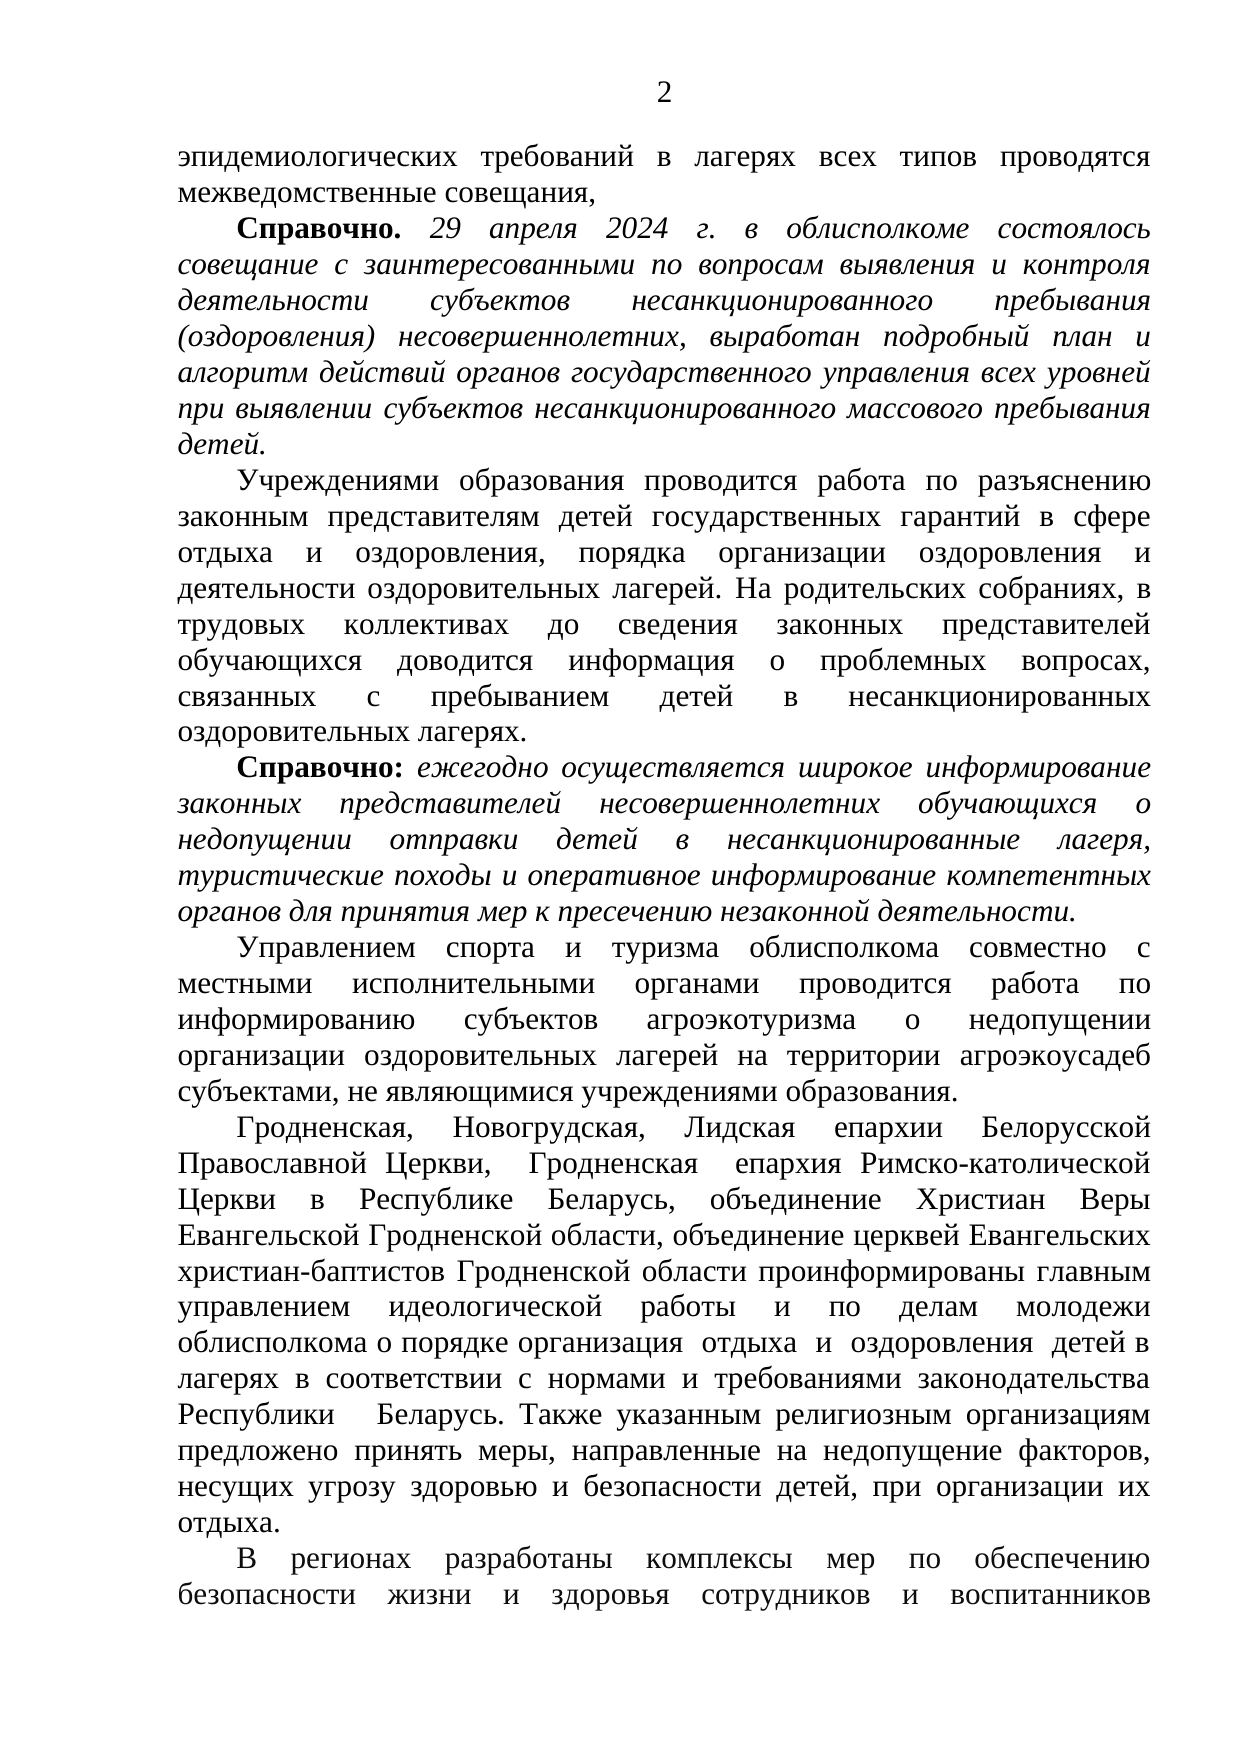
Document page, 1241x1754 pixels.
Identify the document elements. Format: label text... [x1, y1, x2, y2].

text Учреждениями образования проводится работа по разъяснению законным представителям детей государственных гарантий в сфере отдыха и оздоровления, порядка организации оздоровления и деятельности оздоровительных лагерей. На родительских собраниях, в трудовых коллективах до сведения законных представителей обучающихся доводится информация о проблемных вопросах, связанных с пребыванием детей в несанкционированных оздоровительных лагерях. [177, 461, 1152, 749]
text Управлением спорта и туризма облисполкома совместно с местными исполнительными органами проводится работа по информированию субъектов агроэкотуризма о недопущении организации оздоровительных лагерей на территории агроэкоусадеб субъектами, не являющимися учреждениями образования. [177, 928, 1152, 1108]
text Справочно. 29 апреля 2024 г. в облисполкоме состоялось совещание с заинтересованными по вопросам выявления и контроля деятельности субъектов несанкционированного пребывания (оздоровления) несовершеннолетних, выработан подробный план и алгоритм действий органов государственного управления всех уровней при выявлении субъектов несанкционированного массового пребывания детей. [177, 209, 1152, 461]
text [177, 138, 1152, 209]
text Справочно: ежегодно осуществляется широкое информирование законных представителей несовершеннолетних обучающихся о недопущении отправки детей в несанкционированные лагеря, туристические походы и оперативное информирование компетентных органов для принятия мер к пресечению незаконной деятельности. [177, 749, 1152, 928]
text Гродненская, Новогрудская, Лидская епархии Белорусской Православной Церкви, Гродненская епархия Римско-католической Церкви в Республике Беларусь, объединение Христиан Веры Евангельской Гродненской области, объединение церквей Евангельских христиан-баптистов Гродненской области проинформированы главным управлением идеологической работы и по делам молодежи облисполкома о порядке организация отдыха и оздоровления детей в лагерях в соответствии с нормами и требованиями законодательства Республики Беларусь. Также указанным религиозным организациям предложено принять меры, направленные на недопущение факторов, несущих угрозу здоровью и безопасности детей, при организации их отдыха. [177, 1108, 1152, 1539]
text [177, 1539, 1152, 1611]
